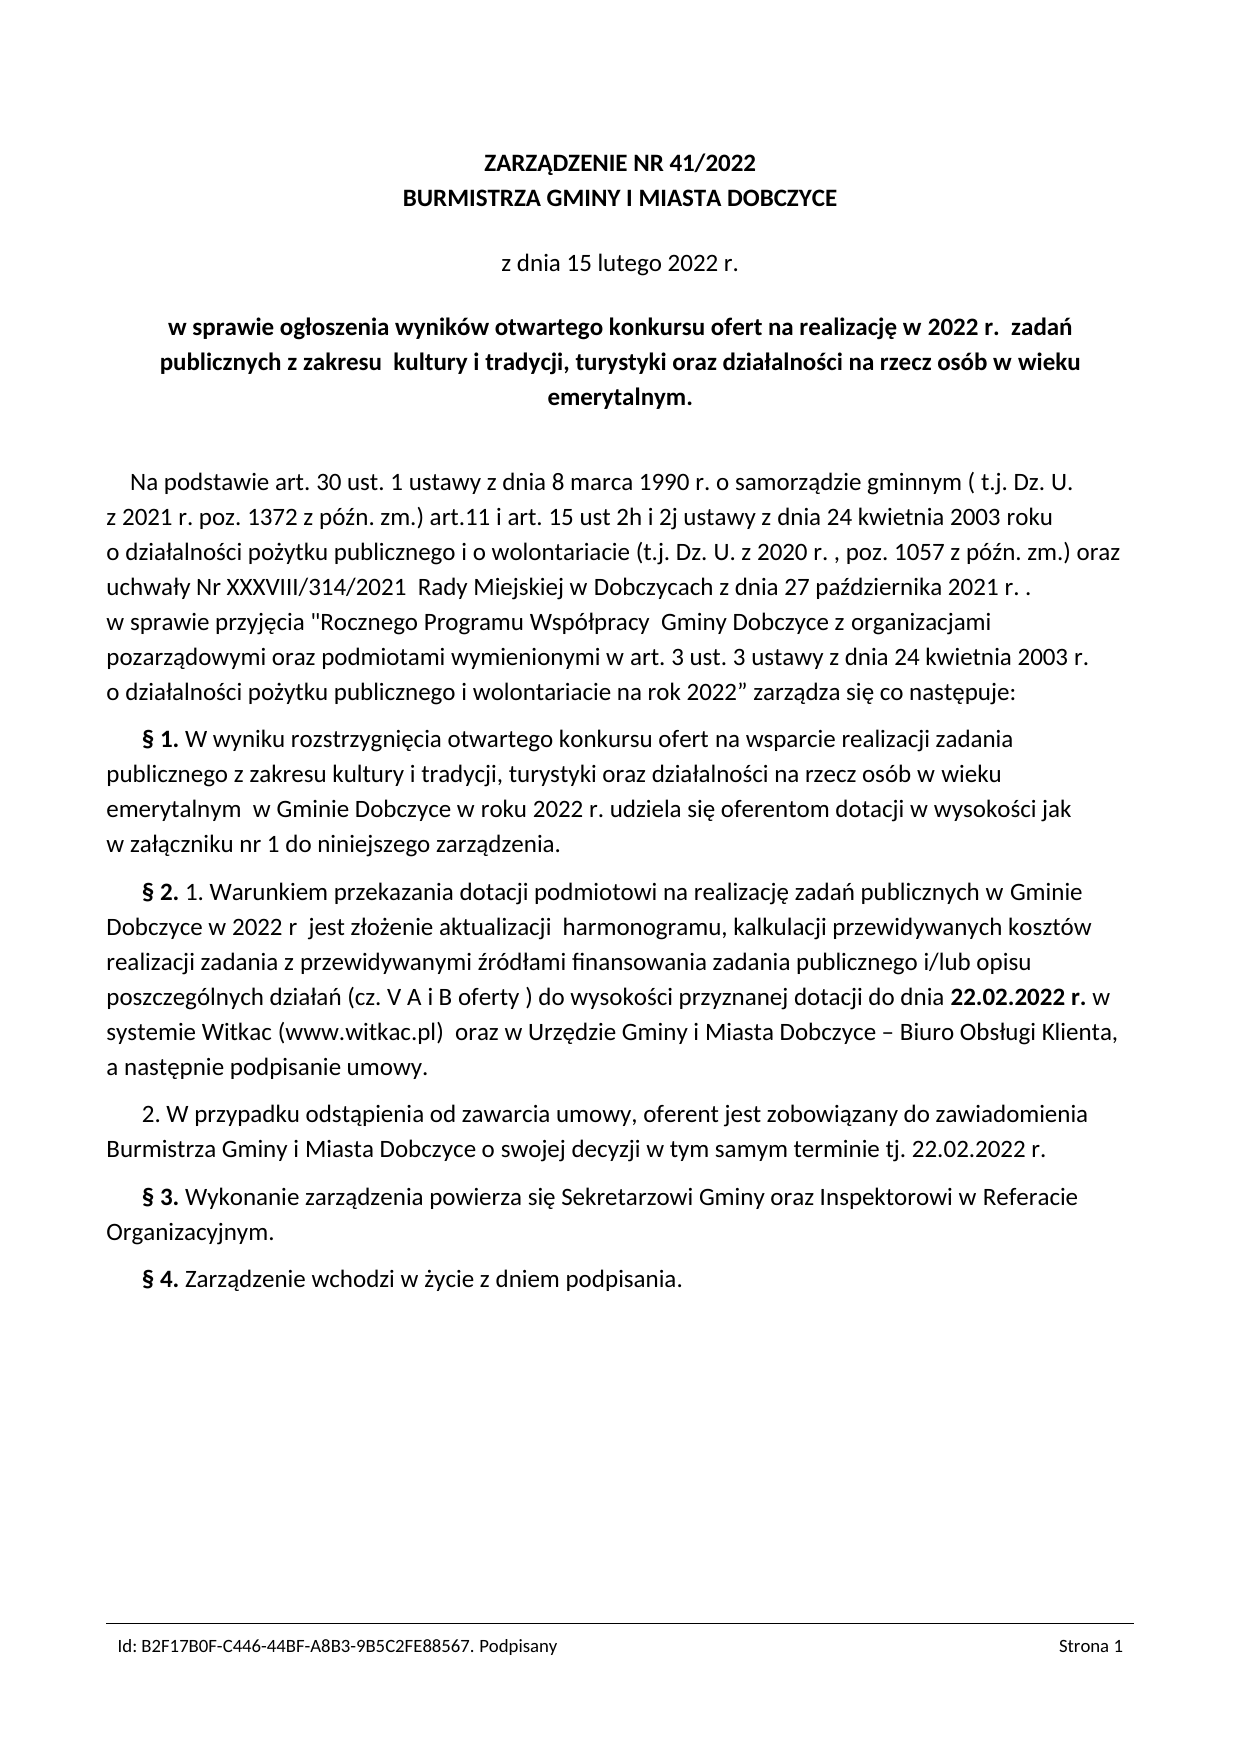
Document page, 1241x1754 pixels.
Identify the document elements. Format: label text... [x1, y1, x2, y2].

text § 3. Wykonanie zarządzenia powierza się Sekretarzowi Gminy oraz Inspektorowi w Referacie Organizacyjnym. [106, 1181, 1134, 1246]
text z dnia 15 lutego 2022 r. [106, 247, 1134, 277]
text § 4. Zarządzenie wchodzi w życie z dniem podpisania. [106, 1263, 1134, 1294]
text w sprawie ogłoszenia wyników otwartego konkursu ofert na realizację w 2022 r. zadań publicznych z zakresu kultury i tradycji, turystyki oraz działalności na rzecz osób w wieku emerytalnym. [106, 311, 1134, 411]
text § 1. W wyniku rozstrzygnięcia otwartego konkursu ofert na wsparcie realizacji zadania publicznego z zakresu kultury i tradycji, turystyki oraz działalności na rzecz osób w wieku emerytalnym w Gminie Dobczyce w roku 2022 r. udziela się oferentom dotacji w wysokości jak w załączniku nr 1 do niniejszego zarządzenia. [106, 723, 1134, 859]
text Zarządzenie Nr 41/2022 Burmistrza Gminy i Miasta Dobczyce [106, 148, 1134, 213]
text Na podstawie art. 30 ust. 1 ustawy z dnia 8 marca 1990 r. o samorządzie gminnym ( t.j. Dz. U. z 2021 r. poz. 1372 z późn. zm.) art.11 i art. 15 ust 2h i 2j ustawy z dnia 24 kwietnia 2003 roku o działalności pożytku publicznego i o wolontariacie (t.j. Dz. U. z 2020 r. , poz. 1057 z późn. zm.) oraz uchwały Nr XXXVIII/314/2021 Rady Miejskiej w Dobczycach z dnia 27 października 2021 r. . w sprawie przyjęcia "Rocznego Programu Współpracy Gminy Dobczyce z organizacjami pozarządowymi oraz podmiotami wymienionymi w art. 3 ust. 3 ustawy z dnia 24 kwietnia 2003 r. o działalności pożytku publicznego i wolontariacie na rok 2022” zarządza się co następuje: [106, 466, 1134, 706]
text § 2. 1. Warunkiem przekazania dotacji podmiotowi na realizację zadań publicznych w Gminie Dobczyce w 2022 r jest złożenie aktualizacji harmonogramu, kalkulacji przewidywanych kosztów realizacji zadania z przewidywanymi źródłami finansowania zadania publicznego i/lub opisu poszczególnych działań (cz. V A i B oferty ) do wysokości przyznanej dotacji do dnia 22.02.2022 r. w systemie Witkac (www.witkac.pl) oraz w Urzędzie Gminy i Miasta Dobczyce – Biuro Obsługi Klienta, a następnie podpisanie umowy. [106, 876, 1134, 1081]
text 2. W przypadku odstąpienia od zawarcia umowy, oferent jest zobowiązany do zawiadomienia Burmistrza Gminy i Miasta Dobczyce o swojej decyzji w tym samym terminie tj. 22.02.2022 r. [106, 1098, 1134, 1164]
